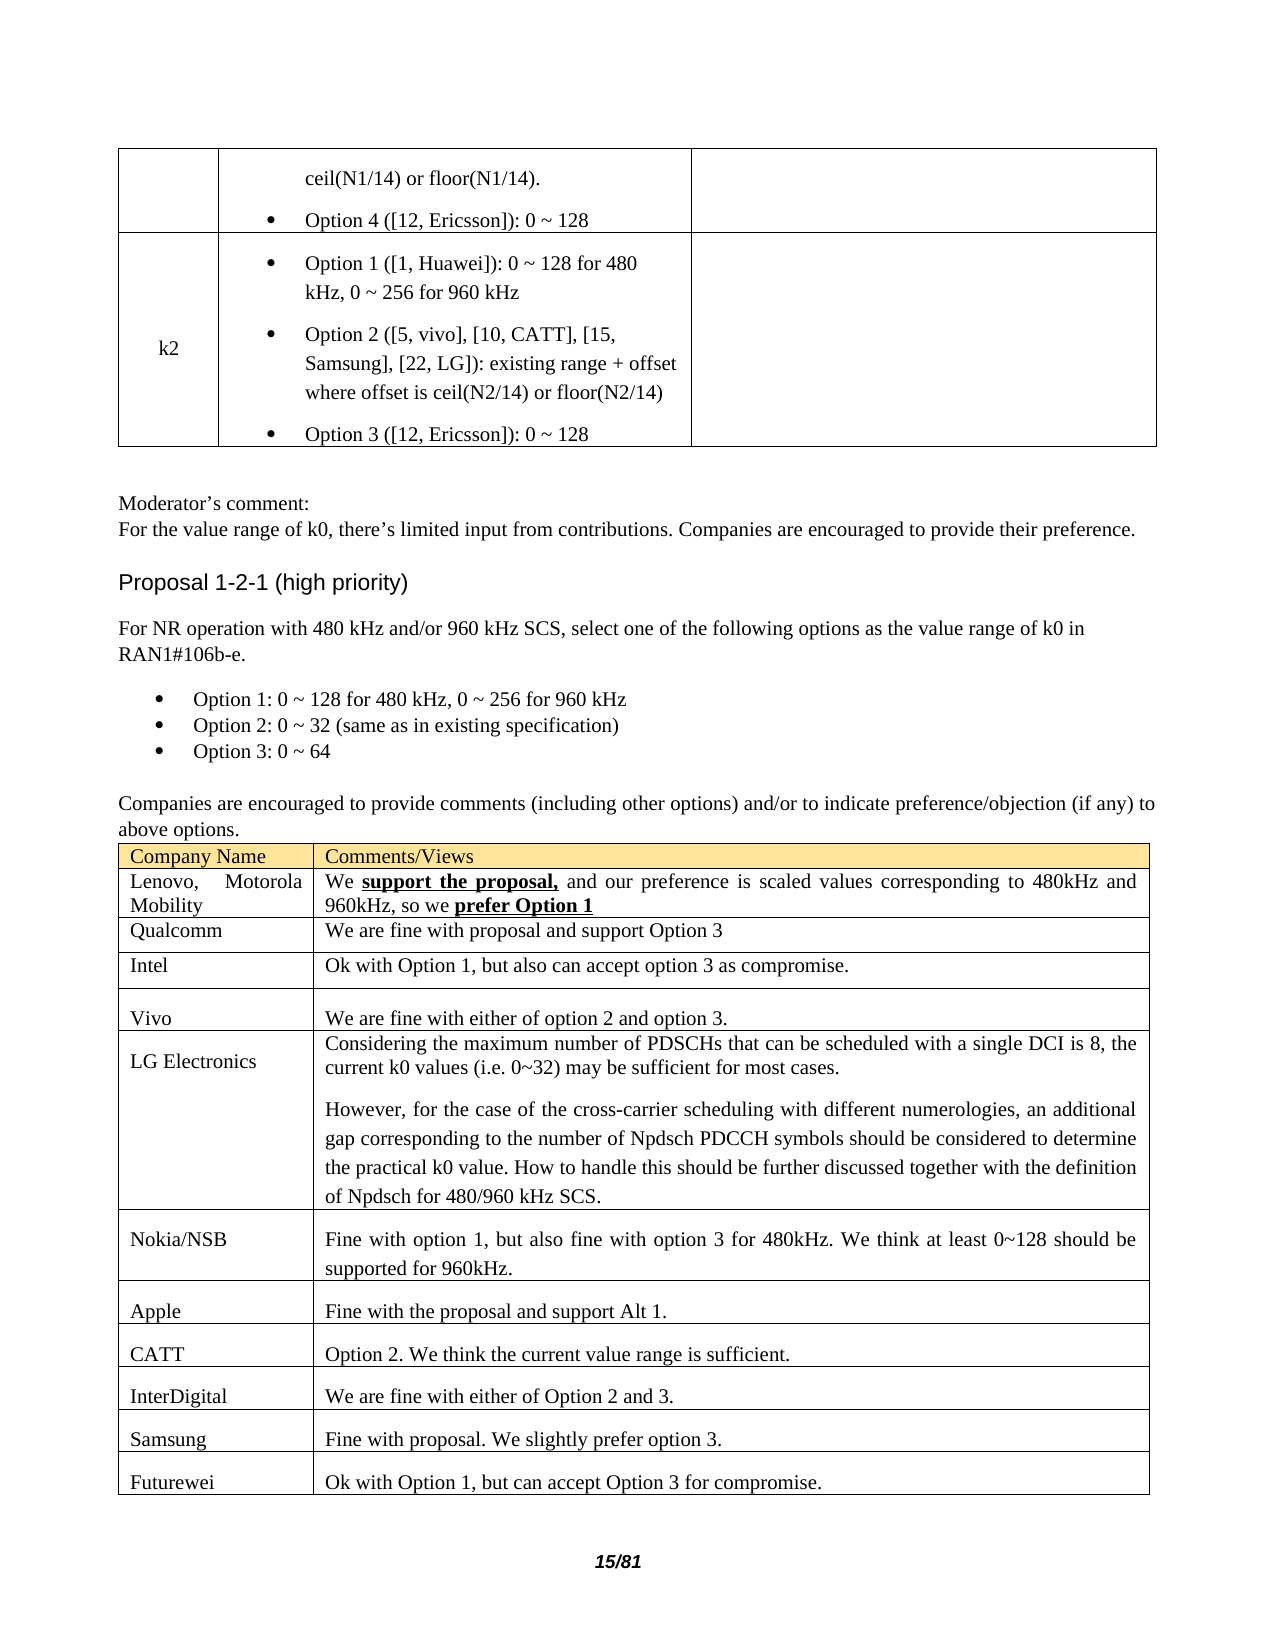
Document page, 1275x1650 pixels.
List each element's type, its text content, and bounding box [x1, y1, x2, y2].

table_cell Apple [119, 1281, 313, 1323]
table_cell InterDigital [119, 1367, 313, 1408]
table_cell Option 2. We think the current value range is sufficient. [314, 1324, 1149, 1366]
table_cell We are fine with either of option 2 and option 3. [314, 989, 1149, 1030]
table_cell Nokia/NSB [119, 1210, 313, 1280]
table_cell Vivo [119, 989, 313, 1030]
text Proposal 1-2-1 (high priority) [118, 569, 1157, 596]
table_cell Qualcomm [119, 918, 313, 952]
table_cell Fine with proposal. We slightly prefer option 3. [314, 1410, 1149, 1451]
table_header Company Name [119, 844, 313, 868]
text Moderator’s comment: [118, 491, 1157, 515]
table_cell Fine with the proposal and support Alt 1. [314, 1281, 1149, 1323]
text For the value range of k0, there’s limited input from contributions. Companies are encouraged to provide their preference. [118, 517, 1157, 541]
text Companies are encouraged to provide comments (including other options) and/or to indicate preference/objection (if any) to above options. [118, 791, 1157, 841]
table_cell Fine with option 1, but also fine with option 3 for 480kHz. We think at least 0~128 should be supported for 960kHz. [314, 1210, 1149, 1280]
table_cell Considering the maximum number of PDSCHs that can be scheduled with a single DCI is 8, the current k0 values (i.e. 0~32) may be sufficient for most cases. However, for the case of the cross-carrier scheduling with different numerologies, an additional gap corresponding to the number of Npdsch PDCCH symbols should be considered to determine the practical k0 value. How to handle this should be further discussed together with the definition of Npdsch for 480/960 kHz SCS. [314, 1031, 1149, 1208]
table_cell CATT [119, 1324, 313, 1366]
table_cell Ok with Option 1, but can accept Option 3 for compromise. [314, 1452, 1149, 1494]
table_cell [219, 149, 691, 232]
table_cell Intel [119, 953, 313, 987]
table_cell Samsung [119, 1410, 313, 1451]
table_cell LG Electronics [119, 1031, 313, 1208]
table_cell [692, 149, 1156, 232]
table_cell Lenovo, Motorola Mobility [119, 869, 313, 917]
table_cell [692, 233, 1156, 446]
list Option 2: 0 ~ 32 (same as in existing specification) [156, 713, 1157, 737]
table_header Comments/Views [314, 844, 1149, 868]
table_cell We are fine with either of Option 2 and 3. [314, 1367, 1149, 1408]
table_cell Ok with Option 1, but also can accept option 3 as compromise. [314, 953, 1149, 987]
table_cell k1 [119, 149, 218, 232]
text For NR operation with 480 kHz and/or 960 kHz SCS, select one of the following options as the value range of k0 in RAN1#106b-e. [118, 616, 1157, 666]
table_cell Option 1 ([1, Huawei]): 0 ~ 128 for 480 kHz, 0 ~ 256 for 960 kHz Option 2 ([5, vivo], [10, CATT], [15, Samsung], [22, LG]): existing range + offset where offset is ceil(N2/14) or floor(N2/14) Option 3 ([12, Ericsson]): 0 ~ 128 [219, 233, 691, 446]
table_cell Futurewei [119, 1452, 313, 1494]
table_cell k2 [119, 233, 218, 446]
list Option 1: 0 ~ 128 for 480 kHz, 0 ~ 256 for 960 kHz [156, 687, 1157, 711]
table_cell We support the proposal, and our preference is scaled values corresponding to 480kHz and 960kHz, so we prefer Option 1 [314, 869, 1149, 917]
list Option 3: 0 ~ 64 [156, 739, 1157, 763]
table_cell We are fine with proposal and support Option 3 [314, 918, 1149, 952]
